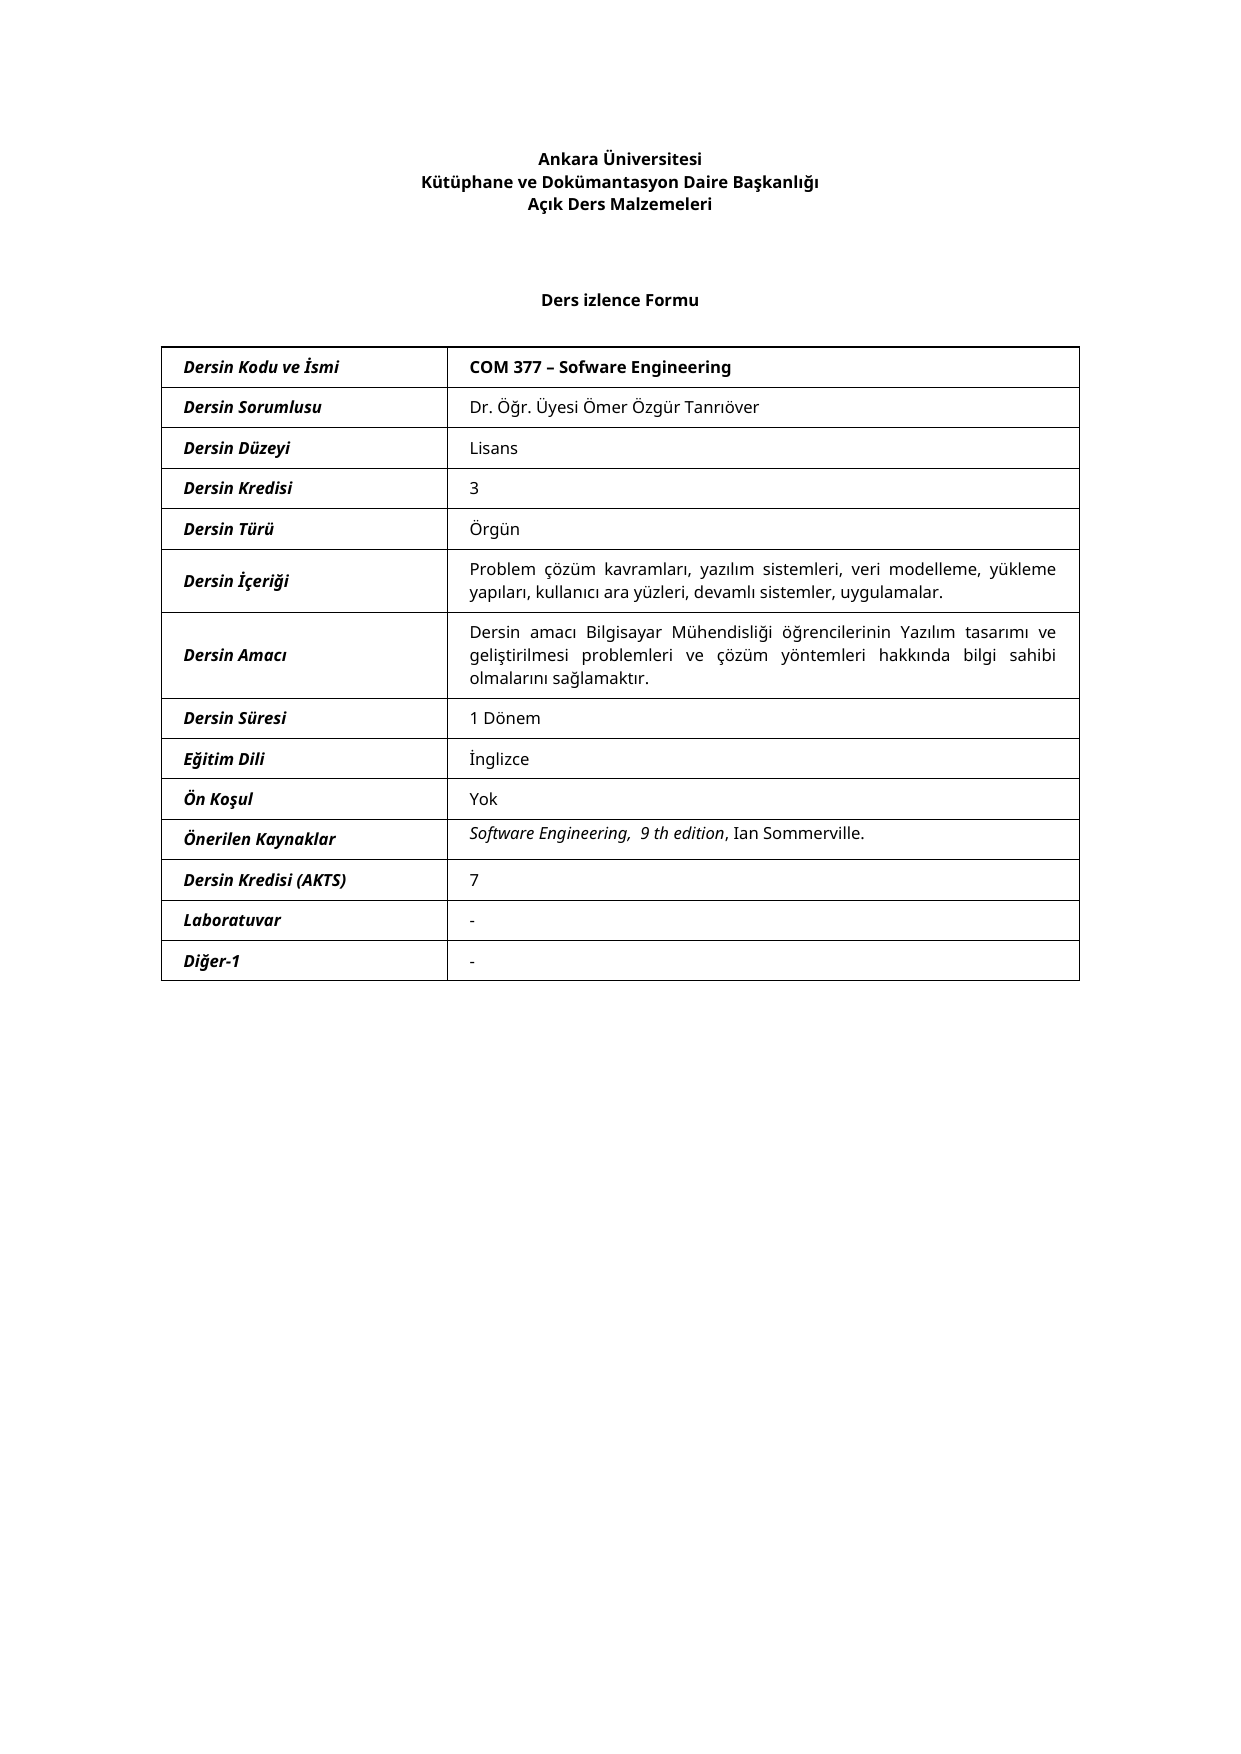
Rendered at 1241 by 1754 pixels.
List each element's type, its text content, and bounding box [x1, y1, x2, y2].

text Açık Ders Malzemeleri [148, 193, 1093, 216]
table_cell Dr. Öğr. Üyesi Ömer Özgür Tanrıöver [448, 388, 1079, 427]
table_cell Lisans [448, 428, 1079, 468]
table_header COM 377 – Sofware Engineering [448, 348, 1079, 387]
table_cell Dersin Kredisi (AKTS) [162, 860, 447, 899]
table_cell Dersin Sorumlusu [162, 388, 447, 427]
table_cell - [448, 941, 1079, 980]
table_cell Dersin Kredisi [162, 469, 447, 508]
table_cell İnglizce [448, 739, 1079, 778]
table_header Dersin Kodu ve İsmi [162, 348, 447, 387]
table_cell Eğitim Dili [162, 739, 447, 778]
table_cell Software Engineering, 9 th edition, Ian Sommerville. [448, 820, 1079, 859]
table_cell 3 [448, 469, 1079, 508]
table_cell 1 Dönem [448, 699, 1079, 738]
table_cell Örgün [448, 509, 1079, 548]
table_cell Laboratuvar [162, 901, 447, 940]
table_cell Dersin Düzeyi [162, 428, 447, 468]
table_cell Önerilen Kaynaklar [162, 820, 447, 859]
table_cell Yok [448, 779, 1079, 819]
table_cell 7 [448, 860, 1079, 899]
table_cell Diğer-1 [162, 941, 447, 980]
table_cell Dersin Türü [162, 509, 447, 548]
table_cell Dersin Süresi [162, 699, 447, 738]
text Ankara Üniversitesi Kütüphane ve Dokümantasyon Daire Başkanlığı [148, 148, 1093, 193]
table_cell Ön Koşul [162, 779, 447, 819]
table_cell - [448, 901, 1079, 940]
table_cell Dersin İçeriği [162, 550, 447, 612]
table_cell Problem çözüm kavramları, yazılım sistemleri, veri modelleme, yükleme yapıları, kullanıcı ara yüzleri, devamlı sistemler, uygulamalar. [448, 550, 1079, 612]
table_cell Dersin Amacı [162, 613, 447, 697]
table_cell Dersin amacı Bilgisayar Mühendisliği öğrencilerinin Yazılım tasarımı ve geliştirilmesi problemleri ve çözüm yöntemleri hakkında bilgi sahibi olmalarını sağlamaktır. [448, 613, 1079, 697]
text Ders izlence Formu [148, 288, 1093, 311]
